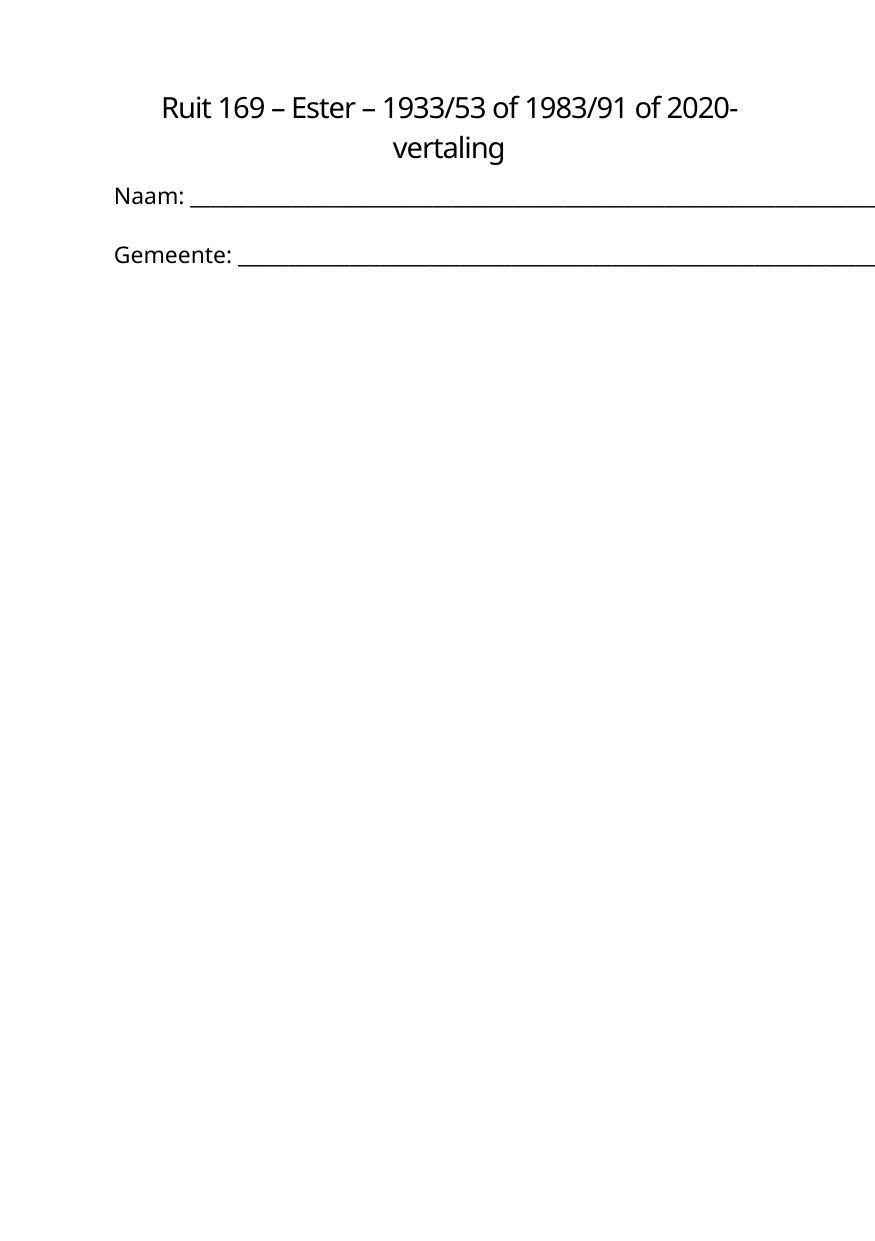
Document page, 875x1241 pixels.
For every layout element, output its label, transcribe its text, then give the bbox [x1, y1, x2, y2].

title Ruit 169 – Ester – 1933/53 of 1983/91 of 2020-vertaling [114, 88, 785, 167]
text Gemeente: [114, 239, 785, 270]
text Naam: [114, 180, 785, 211]
